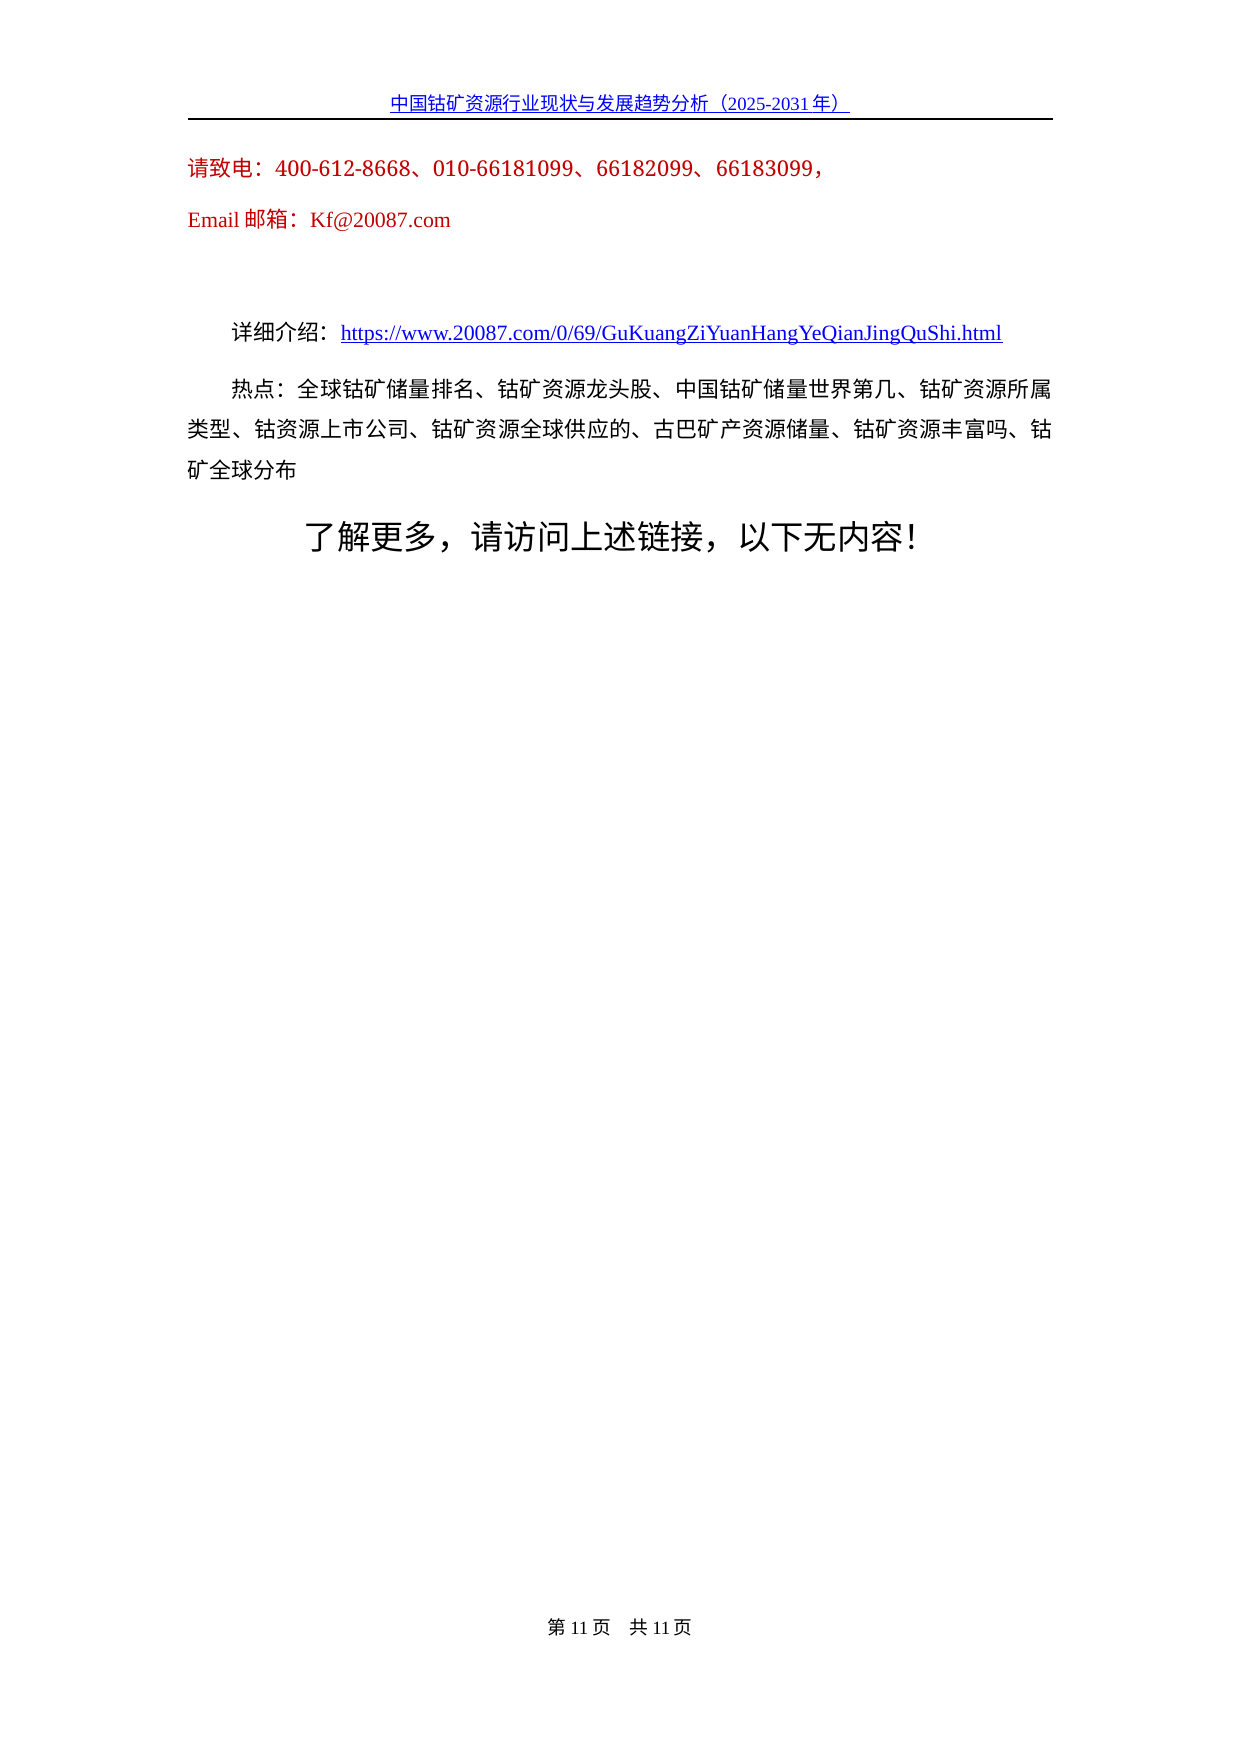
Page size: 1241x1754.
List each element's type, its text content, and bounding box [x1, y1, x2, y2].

text 热点：全球钴矿储量排名、钴矿资源龙头股、中国钴矿储量世界第几、钴矿资源所属类型、钴资源上市公司、钴矿资源全球供应的、古巴矿产资源储量、钴矿资源丰富吗、钴矿全球分布 [187, 371, 1053, 485]
title 了解更多，请访问上述链接，以下无内容！ [187, 503, 1053, 568]
text 请致电：400-612-8668、010-66181099、66182099、66183099， [187, 150, 1053, 183]
text 详细介绍：https://www.20087.com/0/69/GuKuangZiYuanHangYeQianJingQuShi.html [187, 315, 1053, 347]
text Email邮箱：Kf@20087.com [187, 202, 1053, 234]
